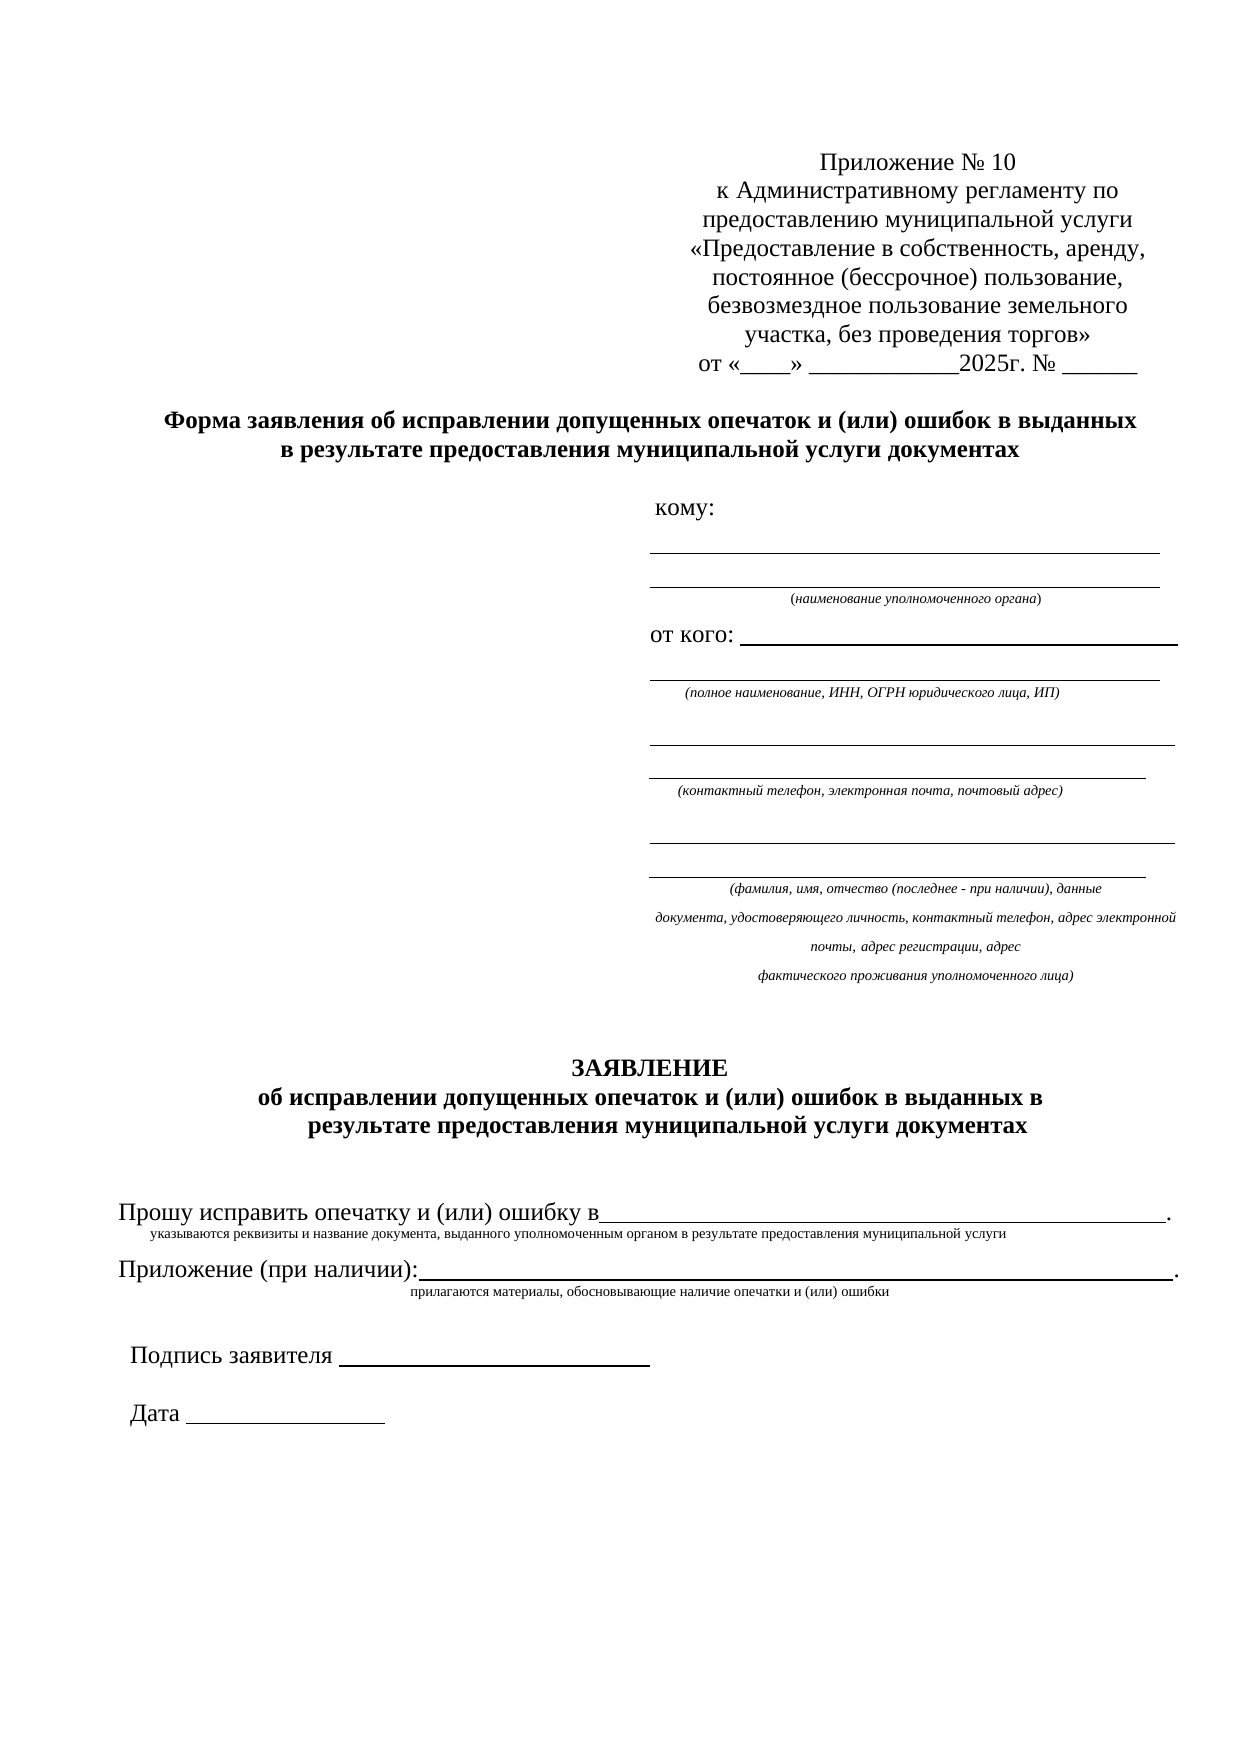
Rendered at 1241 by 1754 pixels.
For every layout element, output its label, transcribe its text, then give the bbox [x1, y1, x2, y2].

text Приложение № 10 [664, 147, 1171, 176]
text Дата [130, 1398, 1181, 1427]
text к Административному регламенту по предоставлению муниципальной услуги «Предоставление в собственность, аренду, постоянное (бессрочное) пользование, безвозмездное пользование земельного участка, без проведения торгов» [664, 176, 1171, 348]
text ЗАЯВЛЕНИЕ [118, 1053, 1181, 1082]
text Приложение (при наличии): . [118, 1254, 1181, 1283]
text от кого: [647, 619, 1181, 648]
text прилагаются материалы, обосновывающие наличие опечатки и (или) ошибки [118, 1283, 1181, 1312]
text указываются реквизиты и название документа, выданного уполномоченным органом в результате предоставления муниципальной услуги [118, 1225, 1181, 1254]
text Форма заявления об исправлении допущенных опечаток и (или) ошибок в выданных в результате предоставления муниципальной услуги документах [161, 406, 1139, 463]
text Прошу исправить опечатку и (или) ошибку в . [118, 1197, 1181, 1225]
text (контактный телефон, электронная почта, почтовый адрес) [678, 777, 1181, 811]
text об исправлении допущенных опечаток и (или) ошибок в выданных в результате предоставления муниципальной услуги документах [203, 1082, 1098, 1139]
text от «____» ____________2025г. № ______ [664, 348, 1171, 377]
text Подпись заявителя [130, 1340, 1181, 1369]
text фактического проживания уполномоченного лица) [650, 967, 1181, 995]
text кому: [188, 492, 1181, 521]
text (фамилия, имя, отчество (последнее - при наличии), данные [650, 876, 1181, 909]
text (полное наименование, ИНН, ОГРН юридического лица, ИП) [685, 677, 1181, 713]
text (наименование уполномоченного органа) [650, 586, 1181, 619]
text документа, удостоверяющего личность, контактный телефон, адрес электронной почты, адрес регистрации, адрес [650, 909, 1181, 967]
